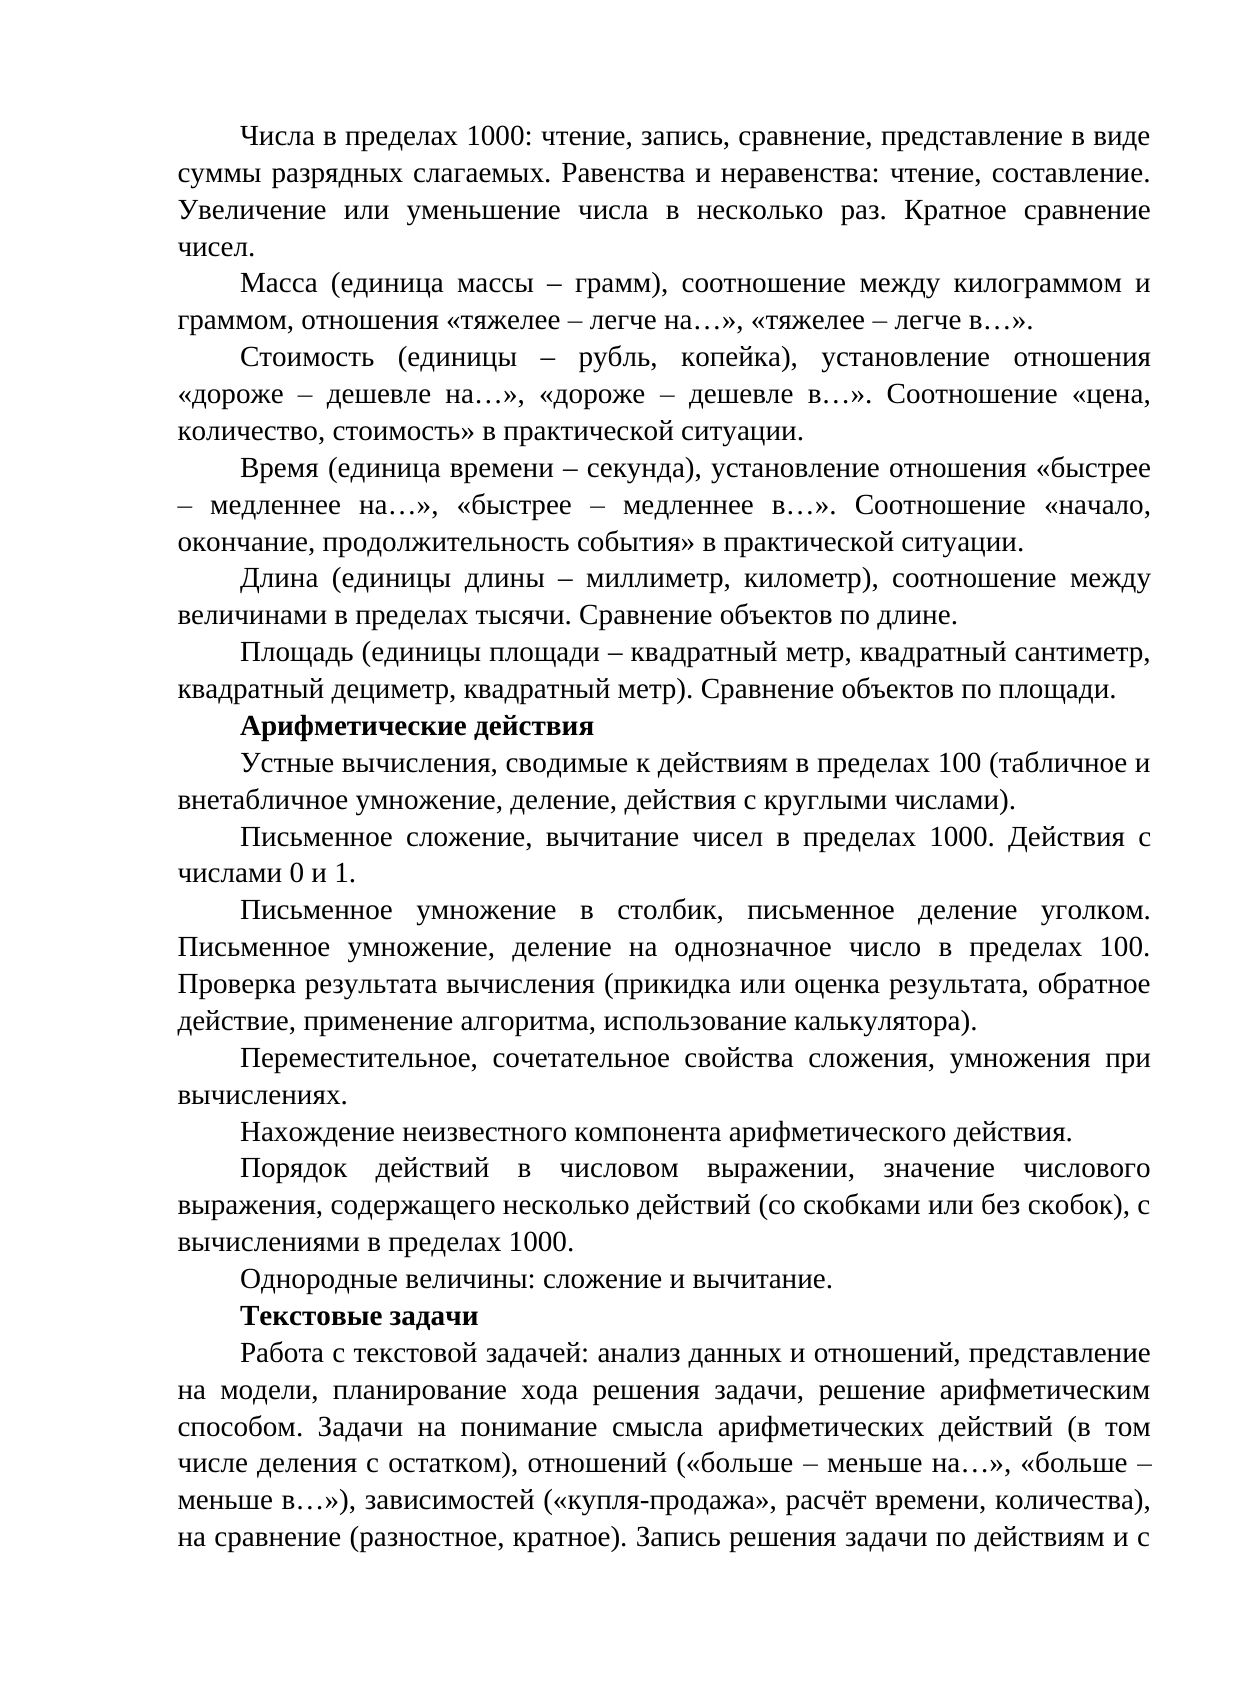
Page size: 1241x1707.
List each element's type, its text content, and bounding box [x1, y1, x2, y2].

text Порядок действий в числовом выражении, значение числового выражения, содержащего несколько действий (со скобками или без скобок), с вычислениями в пределах 1000. [177, 1151, 1152, 1258]
text Площадь (единицы площади – квадратный метр, квадратный сантиметр, квадратный дециметр, квадратный метр). Сравнение объектов по площади. [177, 634, 1152, 705]
text Стоимость (единицы – рубль, копейка), установление отношения «дороже – дешевле на…», «дороже – дешевле в…». Соотношение «цена, количество, стоимость» в практической ситуации. [177, 339, 1152, 447]
text Текстовые задачи [177, 1298, 1152, 1332]
text Письменное умножение в столбик, письменное деление уголком. Письменное умножение, деление на однозначное число в пределах 100. Проверка результата вычисления (прикидка или оценка результата, обратное действие, применение алгоритма, использование калькулятора). [177, 892, 1152, 1037]
text Числа в пределах 1000: чтение, запись, сравнение, представление в виде суммы разрядных слагаемых. Равенства и неравенства: чтение, составление. Увеличение или уменьшение числа в несколько раз. Кратное сравнение чисел. [177, 118, 1152, 262]
text Время (единица времени – секунда), установление отношения «быстрее – медленнее на…», «быстрее – медленнее в…». Соотношение «начало, окончание, продолжительность события» в практической ситуации. [177, 450, 1152, 557]
text Масса (единица массы – грамм), соотношение между килограммом и граммом, отношения «тяжелее – легче на…», «тяжелее – легче в…». [177, 266, 1152, 336]
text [177, 1335, 1152, 1553]
text Устные вычисления, сводимые к действиям в пределах 100 (табличное и внетабличное умножение, деление, действия с круглыми числами). [177, 745, 1152, 815]
text Однородные величины: сложение и вычитание. [177, 1261, 1152, 1295]
text Длина (единицы длины – миллиметр, километр), соотношение между величинами в пределах тысячи. Сравнение объектов по длине. [177, 561, 1152, 631]
text Арифметические действия [177, 708, 1152, 742]
text Переместительное, сочетательное свойства сложения, умножения при вычислениях. [177, 1040, 1152, 1110]
text Письменное сложение, вычитание чисел в пределах 1000. Действия с числами 0 и 1. [177, 819, 1152, 889]
text Нахождение неизвестного компонента арифметического действия. [177, 1114, 1152, 1147]
